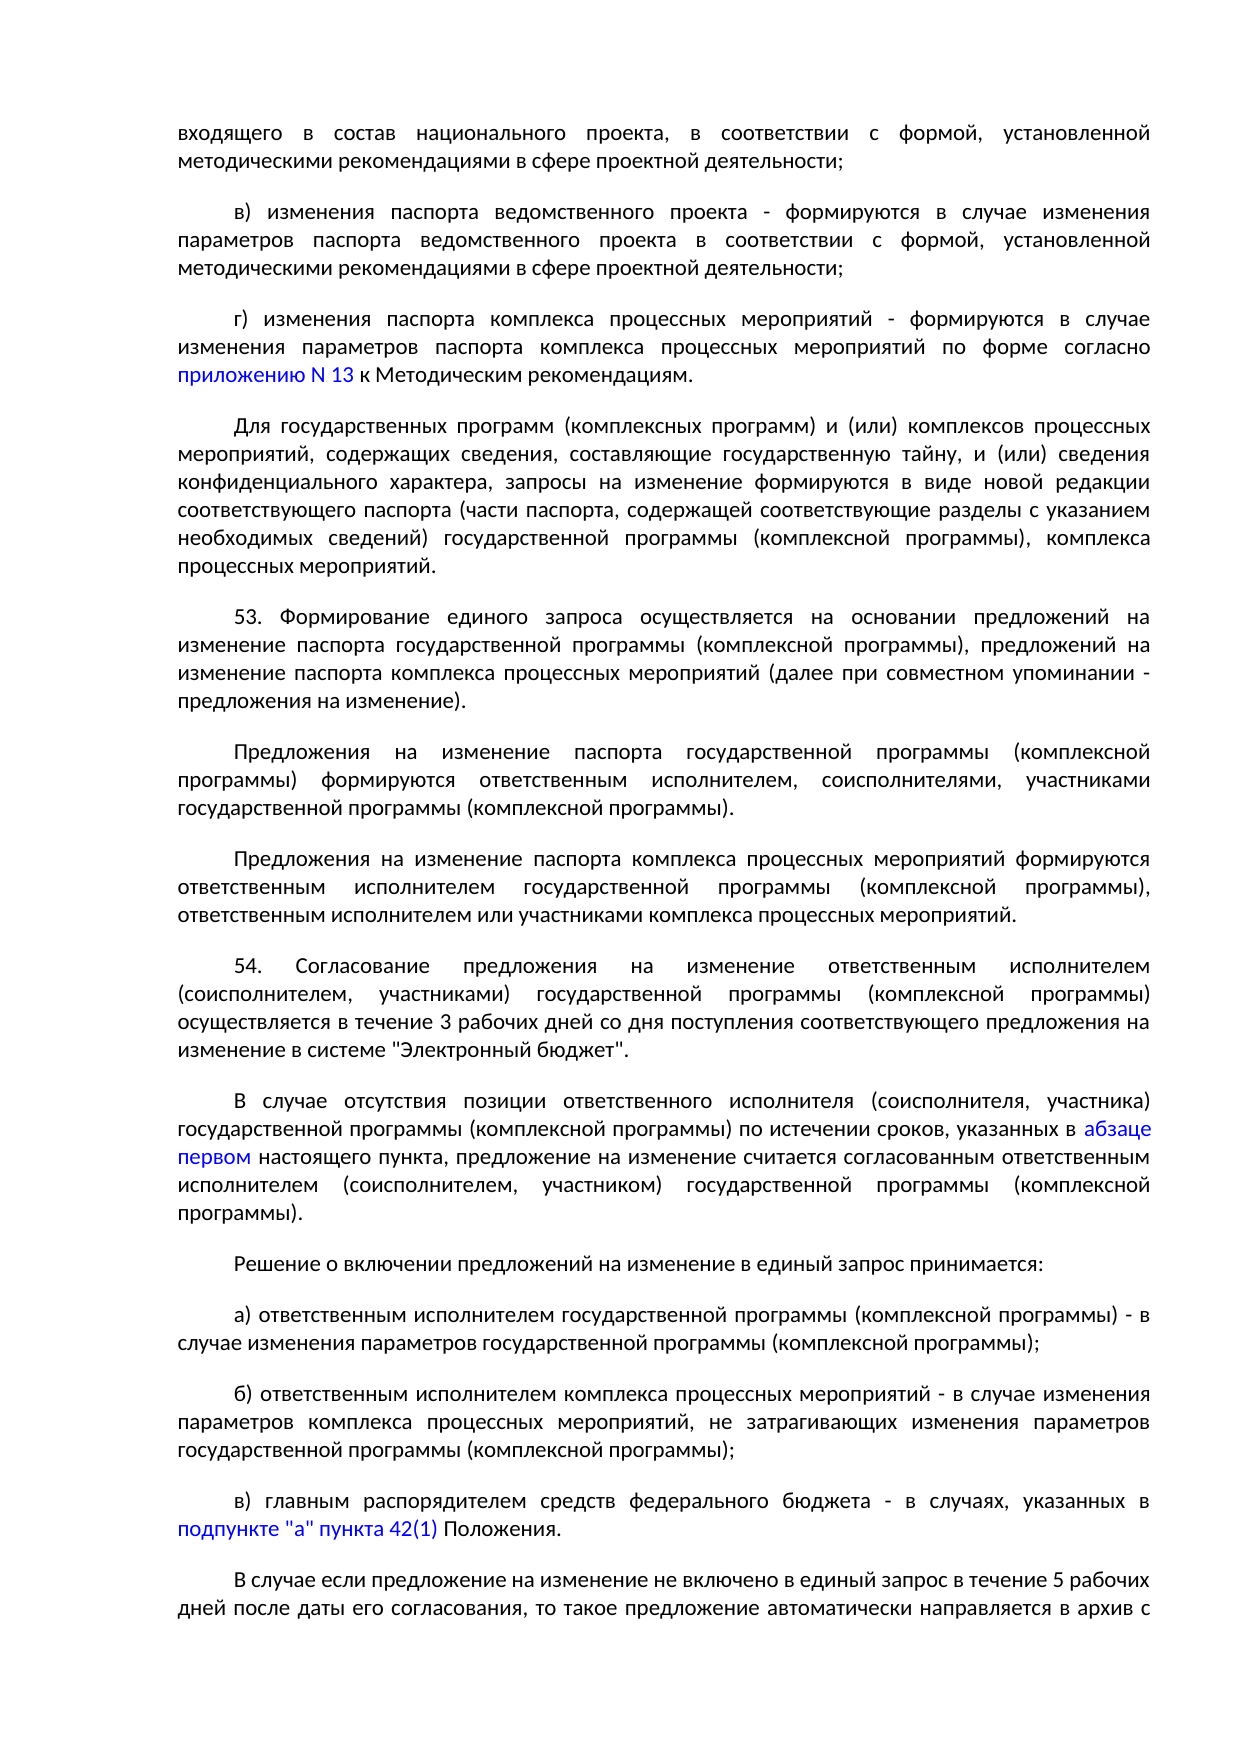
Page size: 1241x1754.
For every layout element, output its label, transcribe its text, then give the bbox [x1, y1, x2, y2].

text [177, 118, 1152, 174]
text Для государственных программ (комплексных программ) и (или) комплексов процессных мероприятий, содержащих сведения, составляющие государственную тайну, и (или) сведения конфиденциального характера, запросы на изменение формируются в виде новой редакции соответствующего паспорта (части паспорта, содержащей соответствующие разделы с указанием необходимых сведений) государственной программы (комплексной программы), комплекса процессных мероприятий. [177, 411, 1152, 579]
text Решение о включении предложений на изменение в единый запрос принимается: [177, 1249, 1152, 1277]
text В случае отсутствия позиции ответственного исполнителя (соисполнителя, участника) государственной программы (комплексной программы) по истечении сроков, указанных в абзаце первом настоящего пункта, предложение на изменение считается согласованным ответственным исполнителем (соисполнителем, участником) государственной программы (комплексной программы). [177, 1086, 1152, 1226]
text б) ответственным исполнителем комплекса процессных мероприятий - в случае изменения параметров комплекса процессных мероприятий, не затрагивающих изменения параметров государственной программы (комплексной программы); [177, 1379, 1152, 1463]
text а) ответственным исполнителем государственной программы (комплексной программы) - в случае изменения параметров государственной программы (комплексной программы); [177, 1300, 1152, 1356]
text г) изменения паспорта комплекса процессных мероприятий - формируются в случае изменения параметров паспорта комплекса процессных мероприятий по форме согласно приложению N 13 к Методическим рекомендациям. [177, 304, 1152, 388]
text в) главным распорядителем средств федерального бюджета - в случаях, указанных в подпункте "а" пункта 42(1) Положения. [177, 1486, 1152, 1542]
text в) изменения паспорта ведомственного проекта - формируются в случае изменения параметров паспорта ведомственного проекта в соответствии с формой, установленной методическими рекомендациями в сфере проектной деятельности; [177, 197, 1152, 281]
text Предложения на изменение паспорта государственной программы (комплексной программы) формируются ответственным исполнителем, соисполнителями, участниками государственной программы (комплексной программы). [177, 737, 1152, 821]
text 54. Согласование предложения на изменение ответственным исполнителем (соисполнителем, участниками) государственной программы (комплексной программы) осуществляется в течение 3 рабочих дней со дня поступления соответствующего предложения на изменение в системе "Электронный бюджет". [177, 951, 1152, 1063]
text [177, 1565, 1152, 1621]
text 53. Формирование единого запроса осуществляется на основании предложений на изменение паспорта государственной программы (комплексной программы), предложений на изменение паспорта комплекса процессных мероприятий (далее при совместном упоминании - предложения на изменение). [177, 602, 1152, 714]
text Предложения на изменение паспорта комплекса процессных мероприятий формируются ответственным исполнителем государственной программы (комплексной программы), ответственным исполнителем или участниками комплекса процессных мероприятий. [177, 844, 1152, 928]
